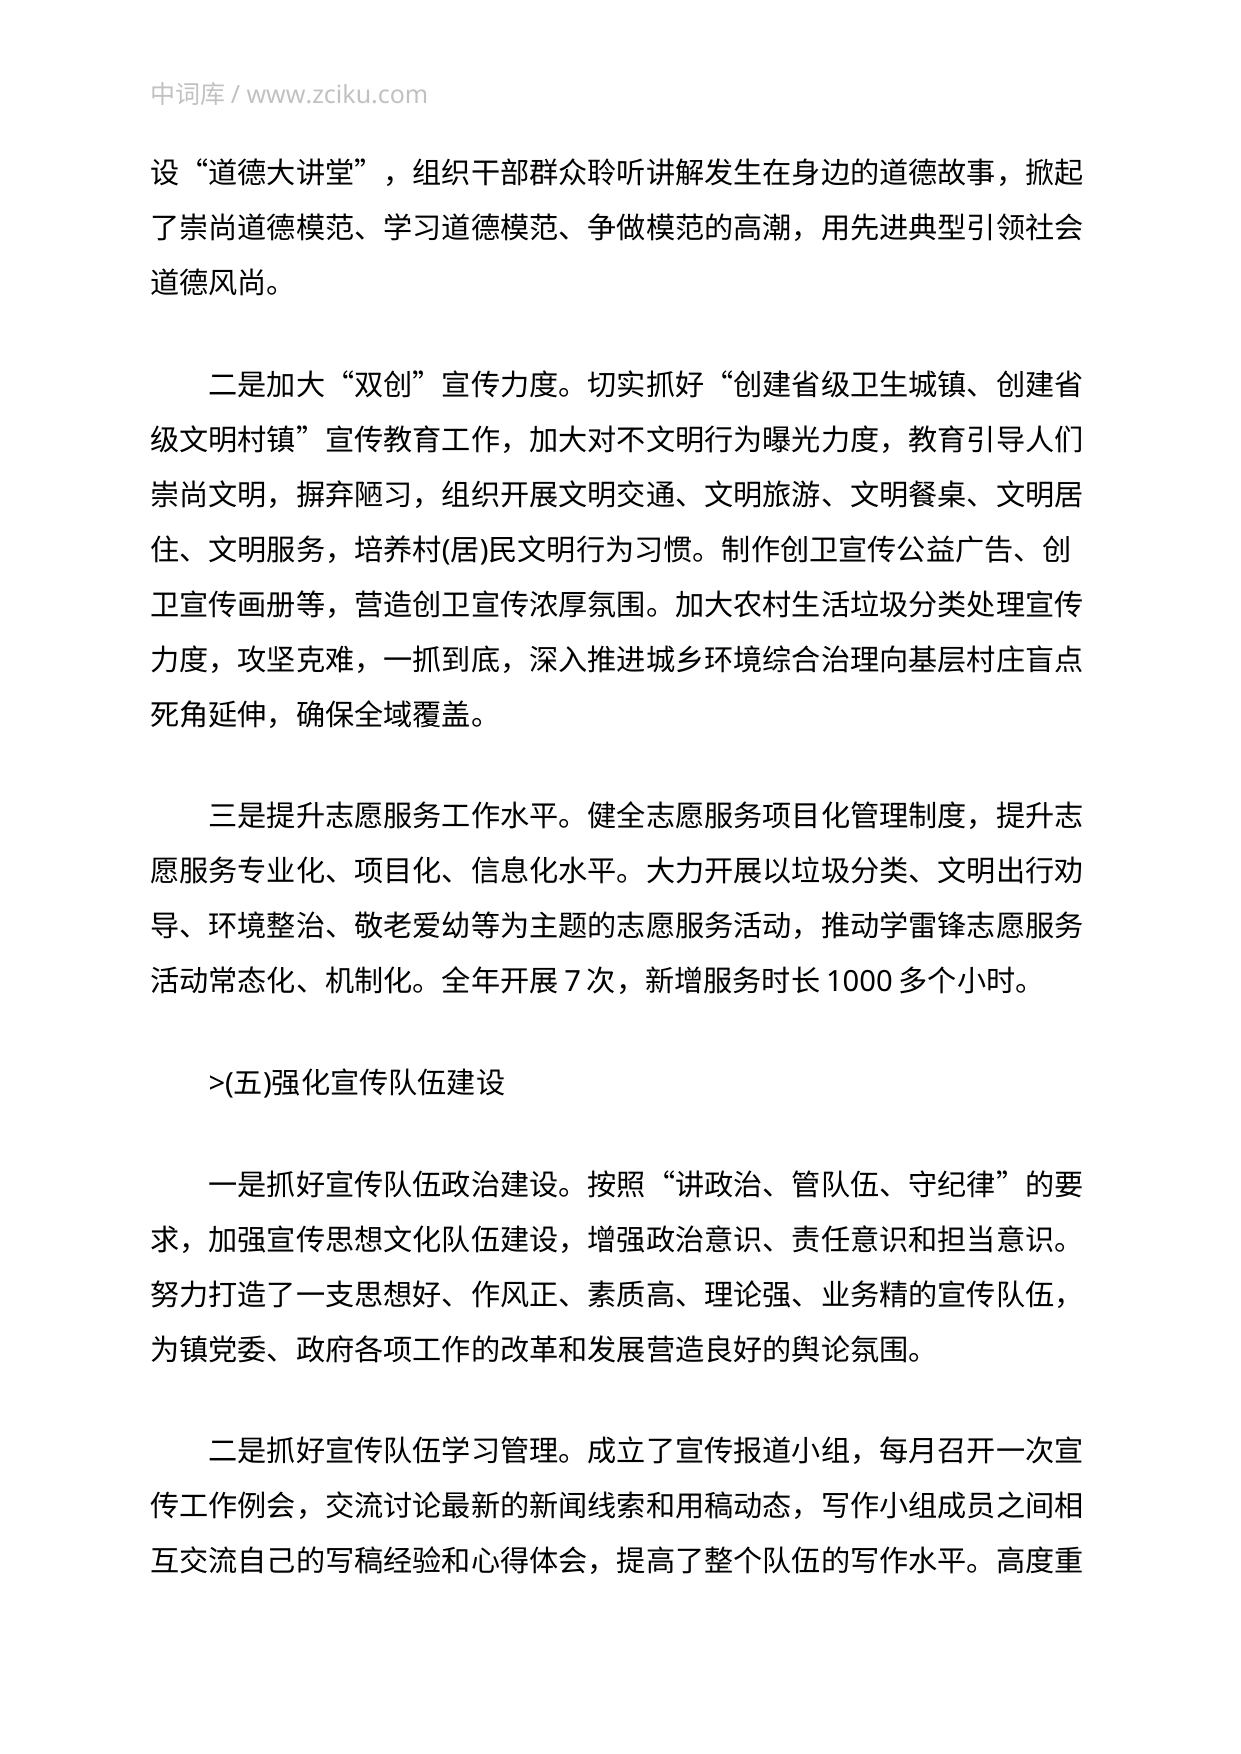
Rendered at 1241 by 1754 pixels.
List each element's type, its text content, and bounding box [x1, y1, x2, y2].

text >(五)强化宣传队伍建设 [150, 1059, 1090, 1102]
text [150, 1428, 1090, 1580]
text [150, 150, 1090, 302]
text 一是抓好宣传队伍政治建设。按照“讲政治、管队伍、守纪律”的要求，加强宣传思想文化队伍建设，增强政治意识、责任意识和担当意识。努力打造了一支思想好、作风正、素质高、理论强、业务精的宣传队伍，为镇党委、政府各项工作的改革和发展营造良好的舆论氛围。 [150, 1161, 1090, 1368]
text 三是提升志愿服务工作水平。健全志愿服务项目化管理制度，提升志愿服务专业化、项目化、信息化水平。大力开展以垃圾分类、文明出行劝导、环境整治、敬老爱幼等为主题的志愿服务活动，推动学雷锋志愿服务活动常态化、机制化。全年开展7次，新增服务时长1000多个小时。 [150, 793, 1090, 1000]
text 二是加大“双创”宣传力度。切实抓好“创建省级卫生城镇、创建省级文明村镇”宣传教育工作，加大对不文明行为曝光力度，教育引导人们崇尚文明，摒弃陋习，组织开展文明交通、文明旅游、文明餐桌、文明居住、文明服务，培养村(居)民文明行为习惯。制作创卫宣传公益广告、创卫宣传画册等，营造创卫宣传浓厚氛围。加大农村生活垃圾分类处理宣传力度，攻坚克难，一抓到底，深入推进城乡环境综合治理向基层村庄盲点死角延伸，确保全域覆盖。 [150, 362, 1090, 733]
